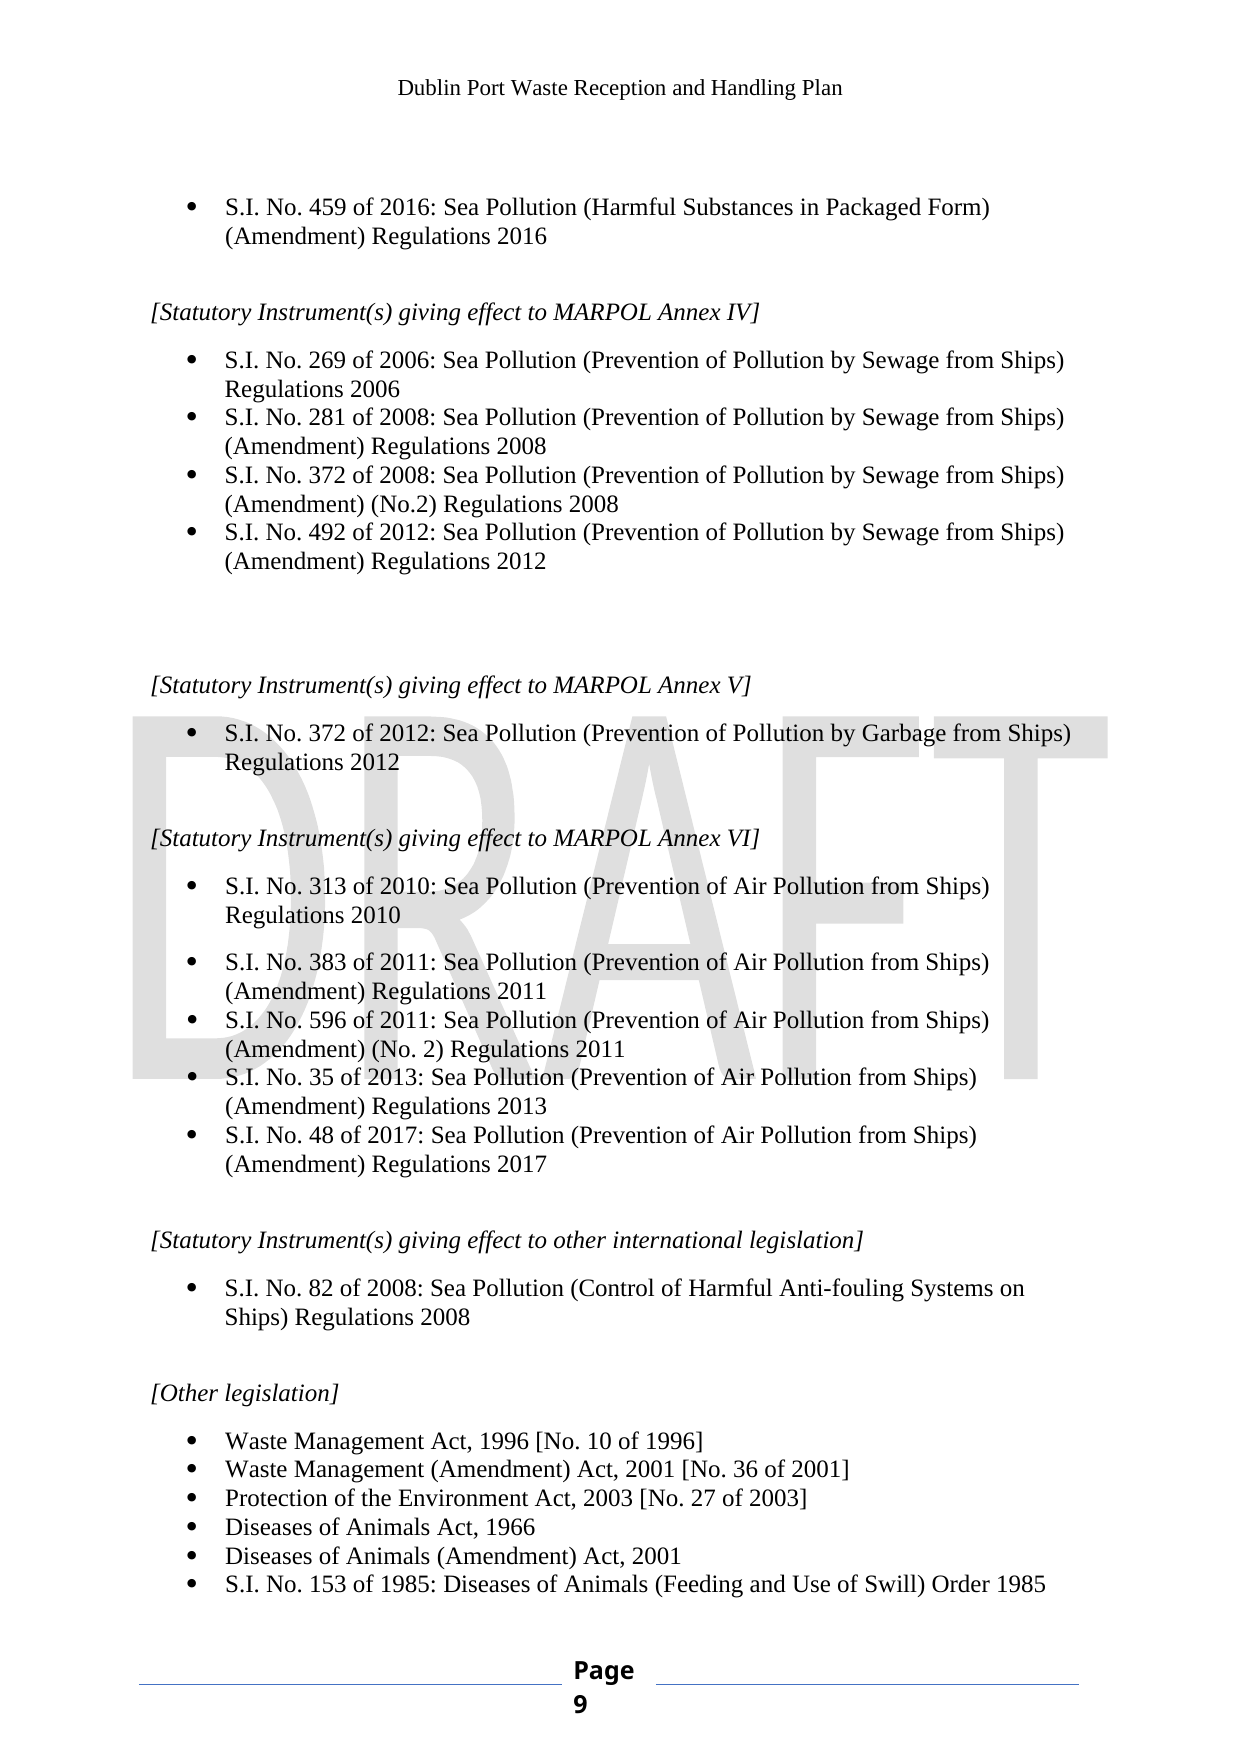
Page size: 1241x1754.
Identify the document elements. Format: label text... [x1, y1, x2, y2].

text [Other legislation] [150, 1378, 1090, 1407]
list S.I. No. 269 of 2006: Sea Pollution (Prevention of Pollution by Sewage from Ships) Regulations 2006 [187, 345, 1090, 402]
list S.I. No. 372 of 2012: Sea Pollution (Prevention of Pollution by Garbage from Ships) Regulations 2012 [187, 718, 1090, 776]
list S.I. No. 82 of 2008: Sea Pollution (Control of Harmful Anti-fouling Systems on Ships) Regulations 2008 [187, 1273, 1090, 1330]
list S.I. No. 372 of 2008: Sea Pollution (Prevention of Pollution by Sewage from Ships) (Amendment) (No.2) Regulations 2008 [187, 460, 1090, 517]
list Waste Management Act, 1996 [No. 10 of 1996] [187, 1426, 1090, 1454]
text Regulations 2010 [225, 900, 1090, 928]
list Waste Management (Amendment) Act, 2001 [No. 36 of 2001] [187, 1454, 1090, 1483]
list S.I. No. 492 of 2012: Sea Pollution (Prevention of Pollution by Sewage from Ships) (Amendment) Regulations 2012 [187, 517, 1090, 575]
list Diseases of Animals (Amendment) Act, 2001 [187, 1541, 1090, 1569]
list S.I. No. 35 of 2013: Sea Pollution (Prevention of Air Pollution from Ships) (Amendment) Regulations 2013 [188, 1062, 1090, 1120]
list S.I. No. 459 of 2016: Sea Pollution (Harmful Substances in Packaged Form) (Amendment) Regulations 2016 [187, 192, 1090, 249]
list Protection of the Environment Act, 2003 [No. 27 of 2003] [187, 1483, 1090, 1512]
list S.I. No. 153 of 1985: Diseases of Animals (Feeding and Use of Swill) Order 1985 [187, 1569, 1090, 1598]
text [Statutory Instrument(s) giving effect to MARPOL Annex V] [150, 670, 1090, 699]
list S.I. No. 48 of 2017: Sea Pollution (Prevention of Air Pollution from Ships) (Amendment) Regulations 2017 [187, 1120, 1090, 1177]
text [Statutory Instrument(s) giving effect to other international legislation] [150, 1225, 1090, 1254]
list S.I. No. 313 of 2010: Sea Pollution (Prevention of Air Pollution from Ships) [187, 871, 1090, 900]
text [Statutory Instrument(s) giving effect to MARPOL Annex IV] [150, 297, 1090, 326]
list S.I. No. 596 of 2011: Sea Pollution (Prevention of Air Pollution from Ships) (Amendment) (No. 2) Regulations 2011 [188, 1005, 1090, 1062]
list S.I. No. 383 of 2011: Sea Pollution (Prevention of Air Pollution from Ships) (Amendment) Regulations 2011 [187, 947, 1090, 1005]
text [Statutory Instrument(s) giving effect to MARPOL Annex VI] [150, 823, 1090, 852]
list S.I. No. 281 of 2008: Sea Pollution (Prevention of Pollution by Sewage from Ships) (Amendment) Regulations 2008 [187, 402, 1090, 460]
list Diseases of Animals Act, 1966 [187, 1512, 1090, 1541]
